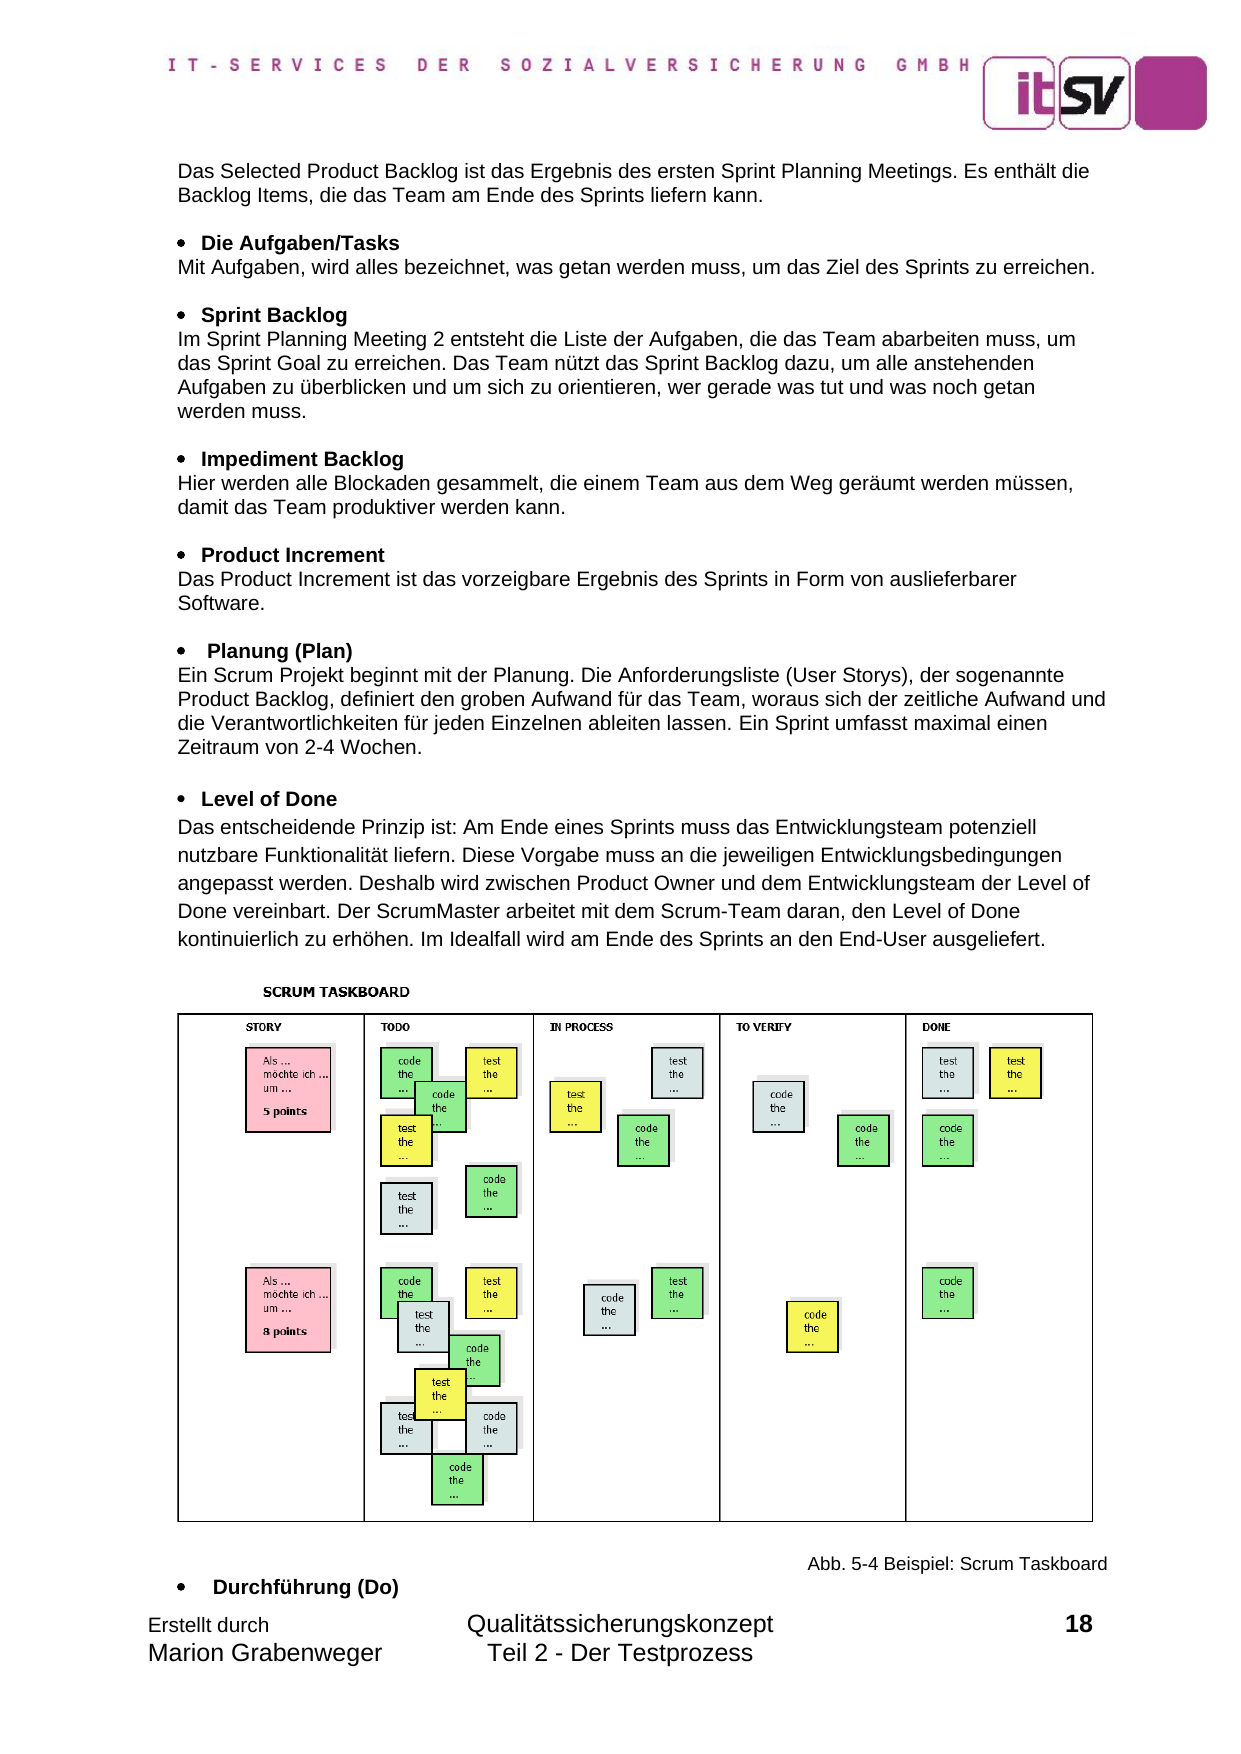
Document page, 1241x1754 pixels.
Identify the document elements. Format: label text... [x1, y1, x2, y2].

list Das Product Increment ist das vorzeigbare Ergebnis des Sprints in Form von auslieferbarer Software. [177, 567, 1107, 614]
list Ein Scrum Projekt beginnt mit der Planung. Die Anforderungsliste (User Storys), der sogenannte Product Backlog, definiert den groben Aufwand für das Team, woraus sich der zeitliche Aufwand und die Verantwortlichkeiten für jeden Einzelnen ableiten lassen. Ein Sprint umfasst maximal einen Zeitraum von 2-4 Wochen. [177, 663, 1107, 758]
list Sprint Backlog [177, 303, 1107, 327]
list Hier werden alle Blockaden gesammelt, die einem Team aus dem Weg geräumt werden müssen, damit das Team produktiver werden kann. [177, 471, 1107, 519]
list Product Increment [177, 543, 1107, 567]
list Die Aufgaben/Tasks [177, 231, 1107, 255]
list Durchführung (Do) [177, 1574, 1107, 1599]
list Impediment Backlog [177, 447, 1107, 471]
picture [147, 29, 1209, 131]
list Planung (Plan) [177, 638, 1107, 663]
list Im Sprint Planning Meeting 2 entsteht die Liste der Aufgaben, die das Team abarbeiten muss, um das Sprint Goal zu erreichen. Das Team nützt das Sprint Backlog dazu, um alle anstehenden Aufgaben zu überblicken und um sich zu orientieren, wer gerade was tut und was noch getan werden muss. [177, 327, 1107, 423]
list Mit Aufgaben, wird alles bezeichnet, was getan werden muss, um das Ziel des Sprints zu erreichen. [177, 255, 1107, 279]
list Level of Done [177, 782, 1107, 811]
picture [177, 982, 1093, 1522]
list Das entscheidende Prinzip ist: Am Ende eines Sprints muss das Entwicklungsteam potenziell nutzbare Funktionalität liefern. Diese Vorgabe muss an die jeweiligen Entwicklungsbedingungen angepasst werden. Deshalb wird zwischen Product Owner und dem Entwicklungsteam der Level of Done vereinbart. Der ScrumMaster arbeitet mit dem Scrum-Team daran, den Level of Done kontinuierlich zu erhöhen. Im Idealfall wird am Ende des Sprints an den End-User ausgeliefert. [177, 811, 1107, 951]
list Das Selected Product Backlog ist das Ergebnis des ersten Sprint Planning Meetings. Es enthält die Backlog Items, die das Team am Ende des Sprints liefern kann. [177, 159, 1107, 207]
text Abb. 5-4 Beispiel: Scrum Taskboard [177, 1553, 1107, 1574]
